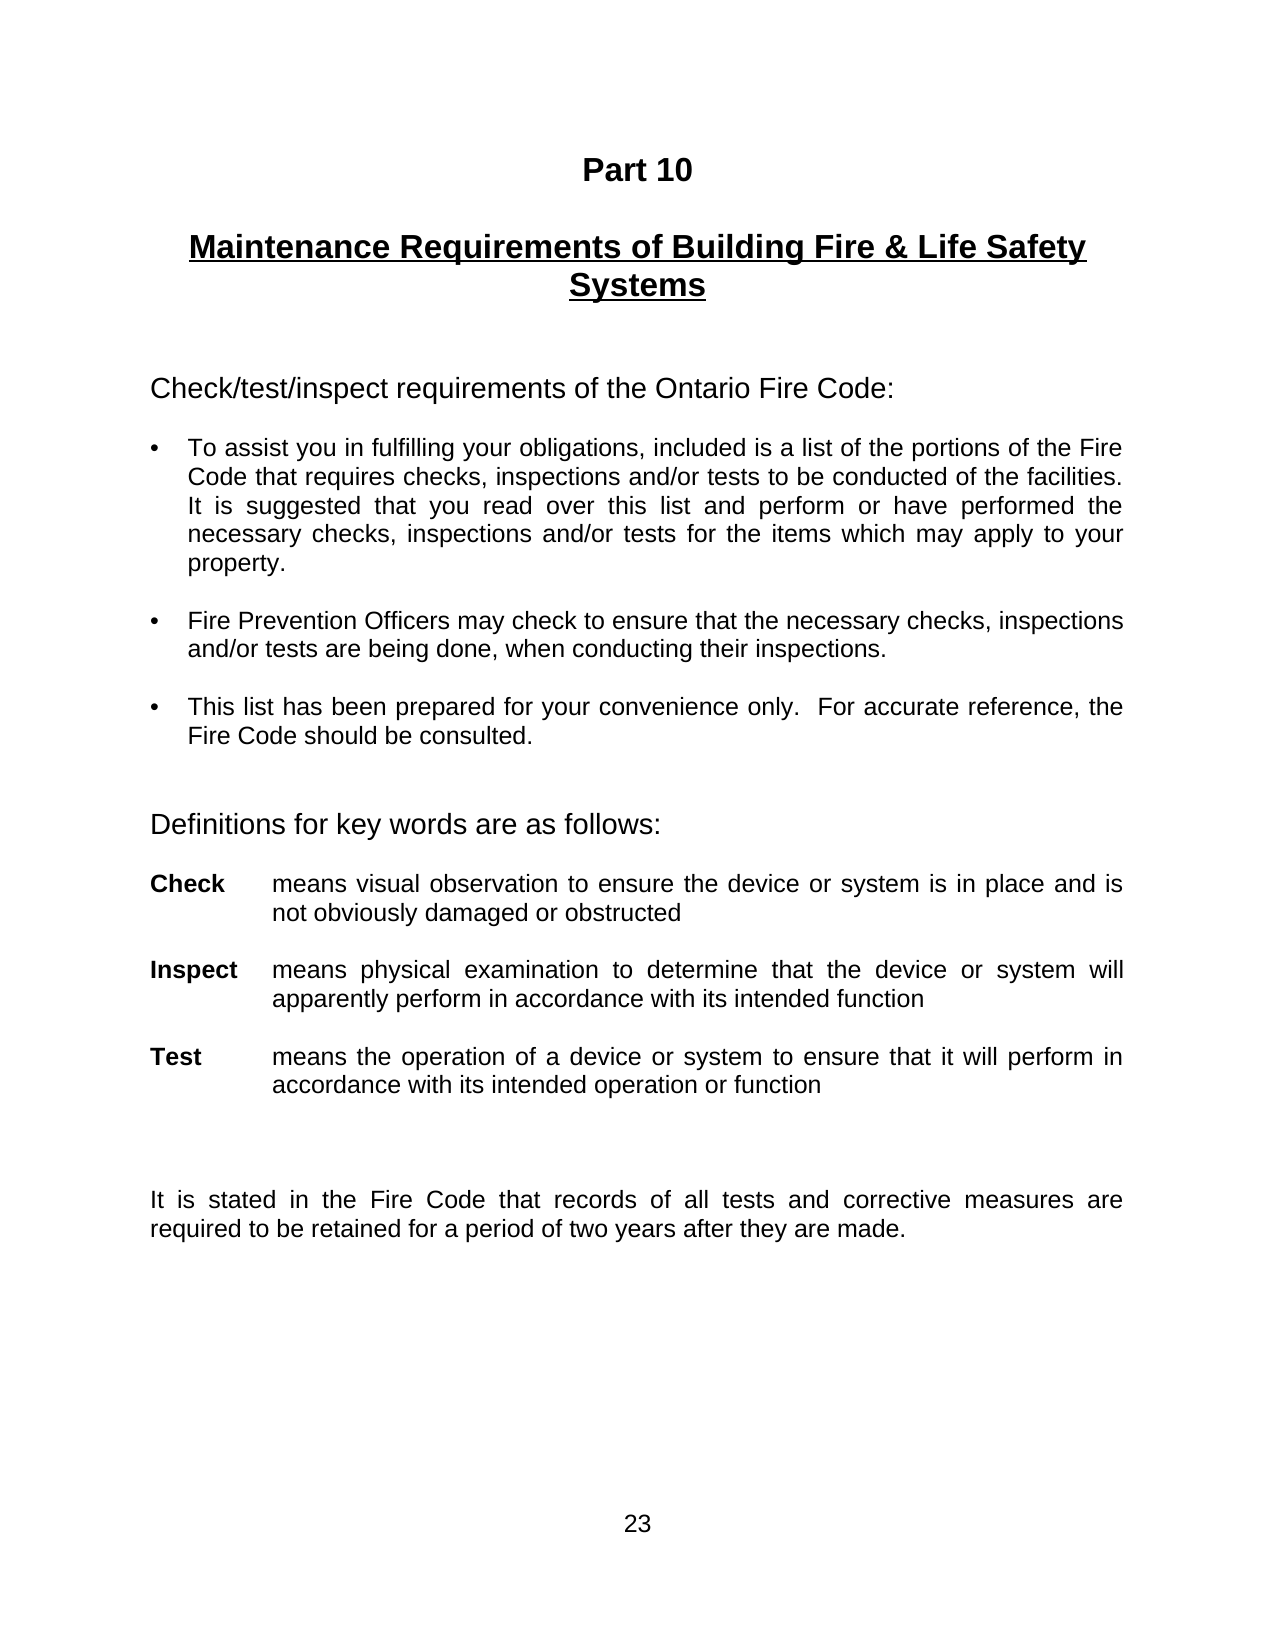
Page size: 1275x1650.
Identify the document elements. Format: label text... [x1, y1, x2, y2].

text It is stated in the Fire Code that records of all tests and corrective measures are required to be retained for a period of two years after they are made. [150, 1186, 1125, 1243]
text • This list has been prepared for your convenience only. For accurate reference, the Fire Code should be consulted. [150, 692, 1125, 749]
text Inspect means physical examination to determine that the device or system will apparently perform in accordance with its intended function [150, 956, 1125, 1013]
text Definitions for key words are as follows: [150, 807, 1125, 841]
text Part 10 [150, 150, 1125, 188]
text • To assist you in fulfilling your obligations, included is a list of the portions of the Fire Code that requires checks, inspections and/or tests to be conducted of the facilities. It is suggested that you read over this list and perform or have performed the necessary checks, inspections and/or tests for the items which may apply to your property. [150, 433, 1125, 577]
text • Fire Prevention Officers may check to ensure that the necessary checks, inspections and/or tests are being done, when conducting their inspections. [150, 606, 1125, 663]
text Test means the operation of a device or system to ensure that it will perform in accordance with its intended operation or function [150, 1042, 1125, 1099]
text Check means visual observation to ensure the device or system is in place and is not obviously damaged or obstructed [150, 869, 1125, 927]
text Check/test/inspect requirements of the Ontario Fire Code: [150, 371, 1125, 404]
text Maintenance Requirements of Building Fire & Life Safety Systems [150, 227, 1125, 304]
